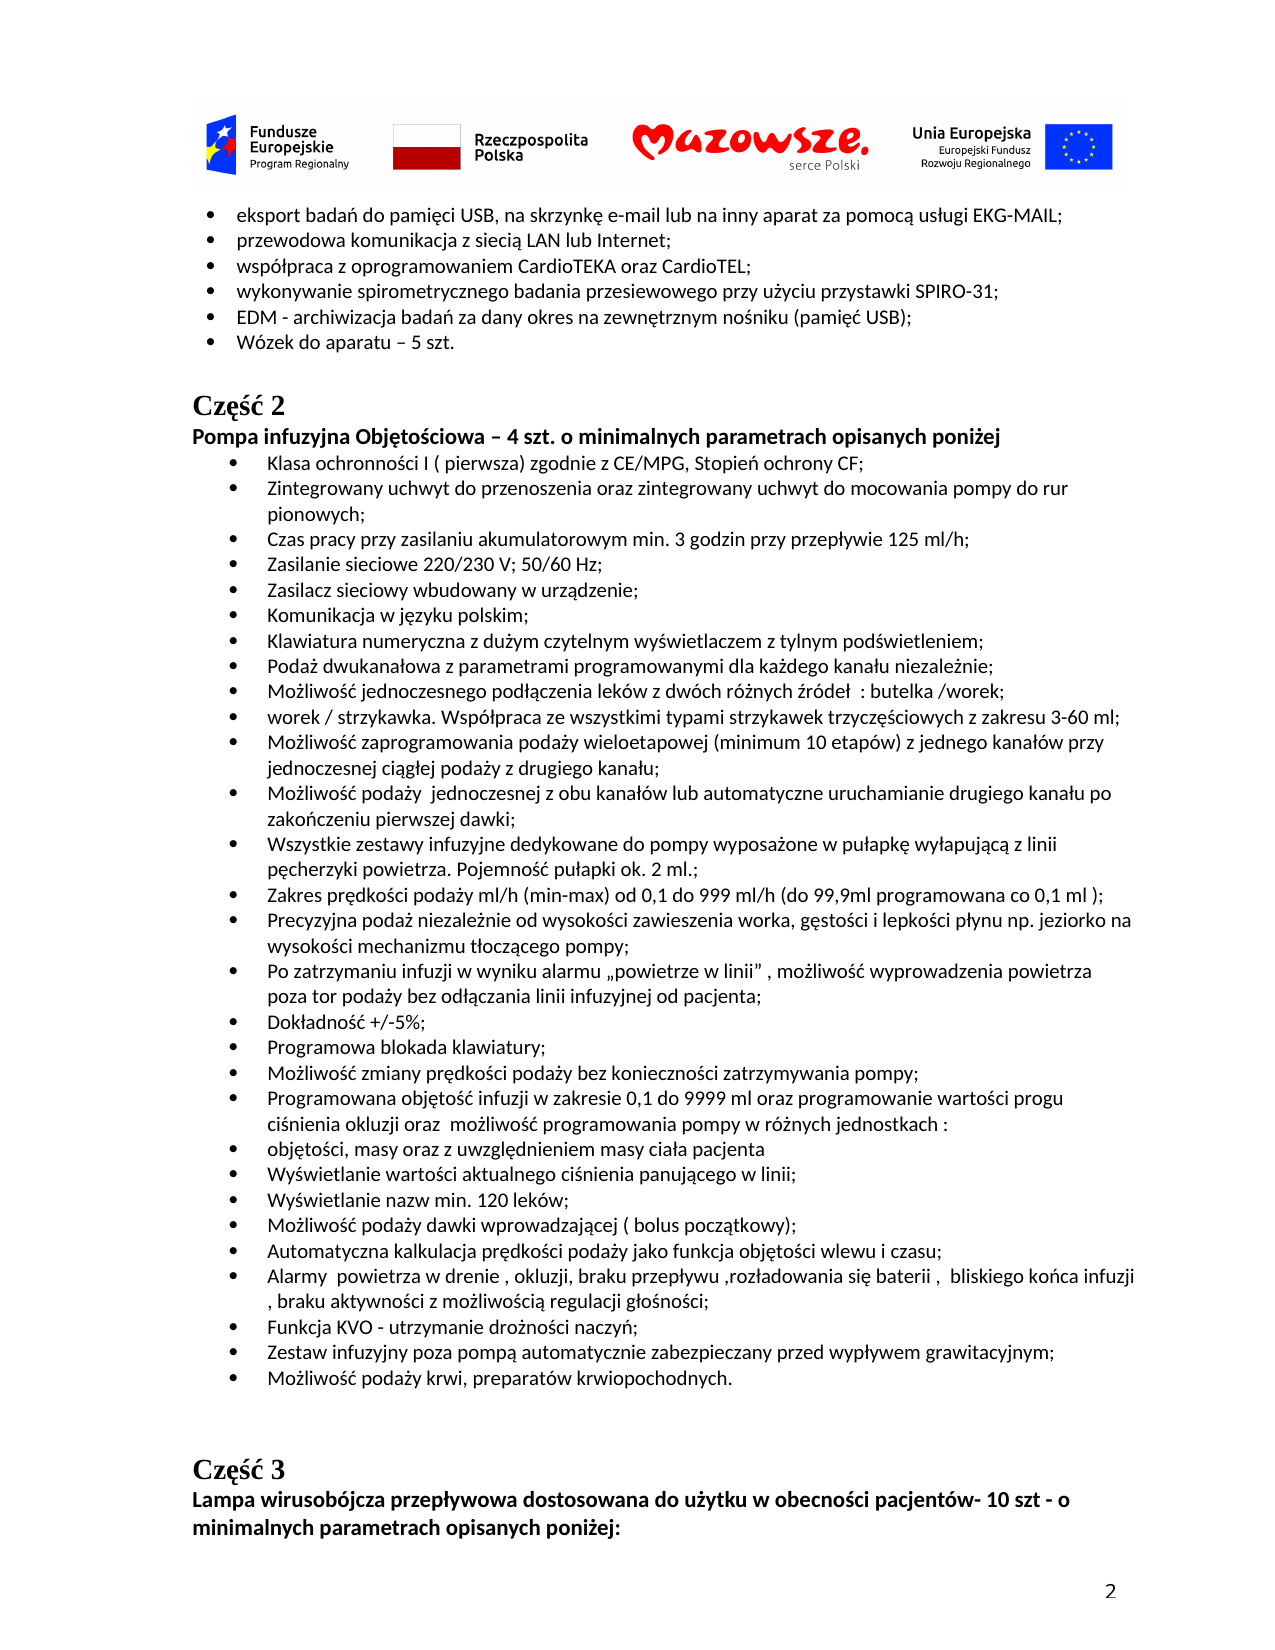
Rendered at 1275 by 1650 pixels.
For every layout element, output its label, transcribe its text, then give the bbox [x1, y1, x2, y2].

list Wyświetlanie nazw min. 120 leków; [229, 1187, 1137, 1212]
list Możliwość podaży dawki wprowadzającej ( bolus początkowy); [229, 1212, 1137, 1238]
list Możliwość podaży jednoczesnej z obu kanałów lub automatyczne uruchamianie drugiego kanału po zakończeniu pierwszej dawki; [229, 780, 1137, 831]
list Alarmy powietrza w drenie , okluzji, braku przepływu ,rozładowania się baterii , bliskiego końca infuzji , braku aktywności z możliwością regulacji głośności; [229, 1263, 1137, 1314]
list Funkcja KVO - utrzymanie drożności naczyń; [229, 1314, 1137, 1339]
list Zakres prędkości podaży ml/h (min-max) od 0,1 do 999 ml/h (do 99,9ml programowana co 0,1 ml ); [229, 882, 1137, 907]
list Możliwość zmiany prędkości podaży bez konieczności zatrzymywania pompy; [229, 1060, 1137, 1085]
list EDM - archiwizacja badań za dany okres na zewnętrznym nośniku (pamięć USB); [207, 304, 1137, 329]
list objętości, masy oraz z uwzględnieniem masy ciała pacjenta [229, 1136, 1137, 1162]
list wykonywanie spirometrycznego badania przesiewowego przy użyciu przystawki SPIRO-31; [207, 278, 1137, 304]
list Wózek do aparatu – 5 szt. [207, 329, 1137, 355]
list Zestaw infuzyjny poza pompą automatycznie zabezpieczany przed wypływem grawitacyjnym; [229, 1339, 1137, 1365]
list Po zatrzymaniu infuzji w wyniku alarmu „powietrze w linii” , możliwość wyprowadzenia powietrza poza tor podaży bez odłączania linii infuzyjnej od pacjenta; [229, 958, 1137, 1009]
picture [192, 100, 1128, 190]
list Zintegrowany uchwyt do przenoszenia oraz zintegrowany uchwyt do mocowania pompy do rur pionowych; [229, 475, 1137, 526]
list współpraca z oprogramowaniem CardioTEKA oraz CardioTEL; [207, 253, 1137, 278]
list Komunikacja w języku polskim; [229, 602, 1137, 628]
list przewodowa komunikacja z siecią LAN lub Internet; [207, 228, 1137, 253]
list Automatyczna kalkulacja prędkości podaży jako funkcja objętości wlewu i czasu; [229, 1238, 1137, 1263]
list Precyzyjna podaż niezależnie od wysokości zawieszenia worka, gęstości i lepkości płynu np. jeziorko na wysokości mechanizmu tłoczącego pompy; [229, 907, 1137, 958]
list Możliwość podaży krwi, preparatów krwiopochodnych. [229, 1365, 1137, 1390]
list Klasa ochronności I ( pierwsza) zgodnie z CE/MPG, Stopień ochrony CF; [229, 450, 1137, 475]
text Lampa wirusobójcza przepływowa dostosowana do użytku w obecności pacjentów- 10 szt - o minimalnych parametrach opisanych poniżej: [192, 1485, 1137, 1541]
text Część 2 [192, 388, 1137, 422]
list Podaż dwukanałowa z parametrami programowanymi dla każdego kanału niezależnie; [229, 653, 1137, 679]
list Wszystkie zestawy infuzyjne dedykowane do pompy wyposażone w pułapkę wyłapującą z linii pęcherzyki powietrza. Pojemność pułapki ok. 2 ml.; [229, 831, 1137, 882]
list Możliwość zaprogramowania podaży wieloetapowej (minimum 10 etapów) z jednego kanałów przy jednoczesnej ciągłej podaży z drugiego kanału; [229, 729, 1137, 780]
list eksport badań do pamięci USB, na skrzynkę e-mail lub na inny aparat za pomocą usługi EKG-MAIL; [207, 202, 1137, 228]
list worek / strzykawka. Współpraca ze wszystkimi typami strzykawek trzyczęściowych z zakresu 3-60 ml; [229, 704, 1137, 729]
text Pompa infuzyjna Objętościowa – 4 szt. o minimalnych parametrach opisanych poniżej [192, 422, 1137, 450]
list Zasilacz sieciowy wbudowany w urządzenie; [229, 577, 1137, 602]
list Możliwość jednoczesnego podłączenia leków z dwóch różnych źródeł : butelka /worek; [229, 679, 1137, 704]
list Zasilanie sieciowe 220/230 V; 50/60 Hz; [229, 552, 1137, 577]
list Dokładność +/-5%; [229, 1009, 1137, 1034]
list Klawiatura numeryczna z dużym czytelnym wyświetlaczem z tylnym podświetleniem; [229, 628, 1137, 653]
list Programowa blokada klawiatury; [229, 1034, 1137, 1060]
list Wyświetlanie wartości aktualnego ciśnienia panującego w linii; [229, 1162, 1137, 1187]
list Programowana objętość infuzji w zakresie 0,1 do 9999 ml oraz programowanie wartości progu ciśnienia okluzji oraz możliwość programowania pompy w różnych jednostkach : [229, 1085, 1137, 1136]
text Część 3 [192, 1452, 1137, 1485]
list Czas pracy przy zasilaniu akumulatorowym min. 3 godzin przy przepływie 125 ml/h; [229, 526, 1137, 552]
